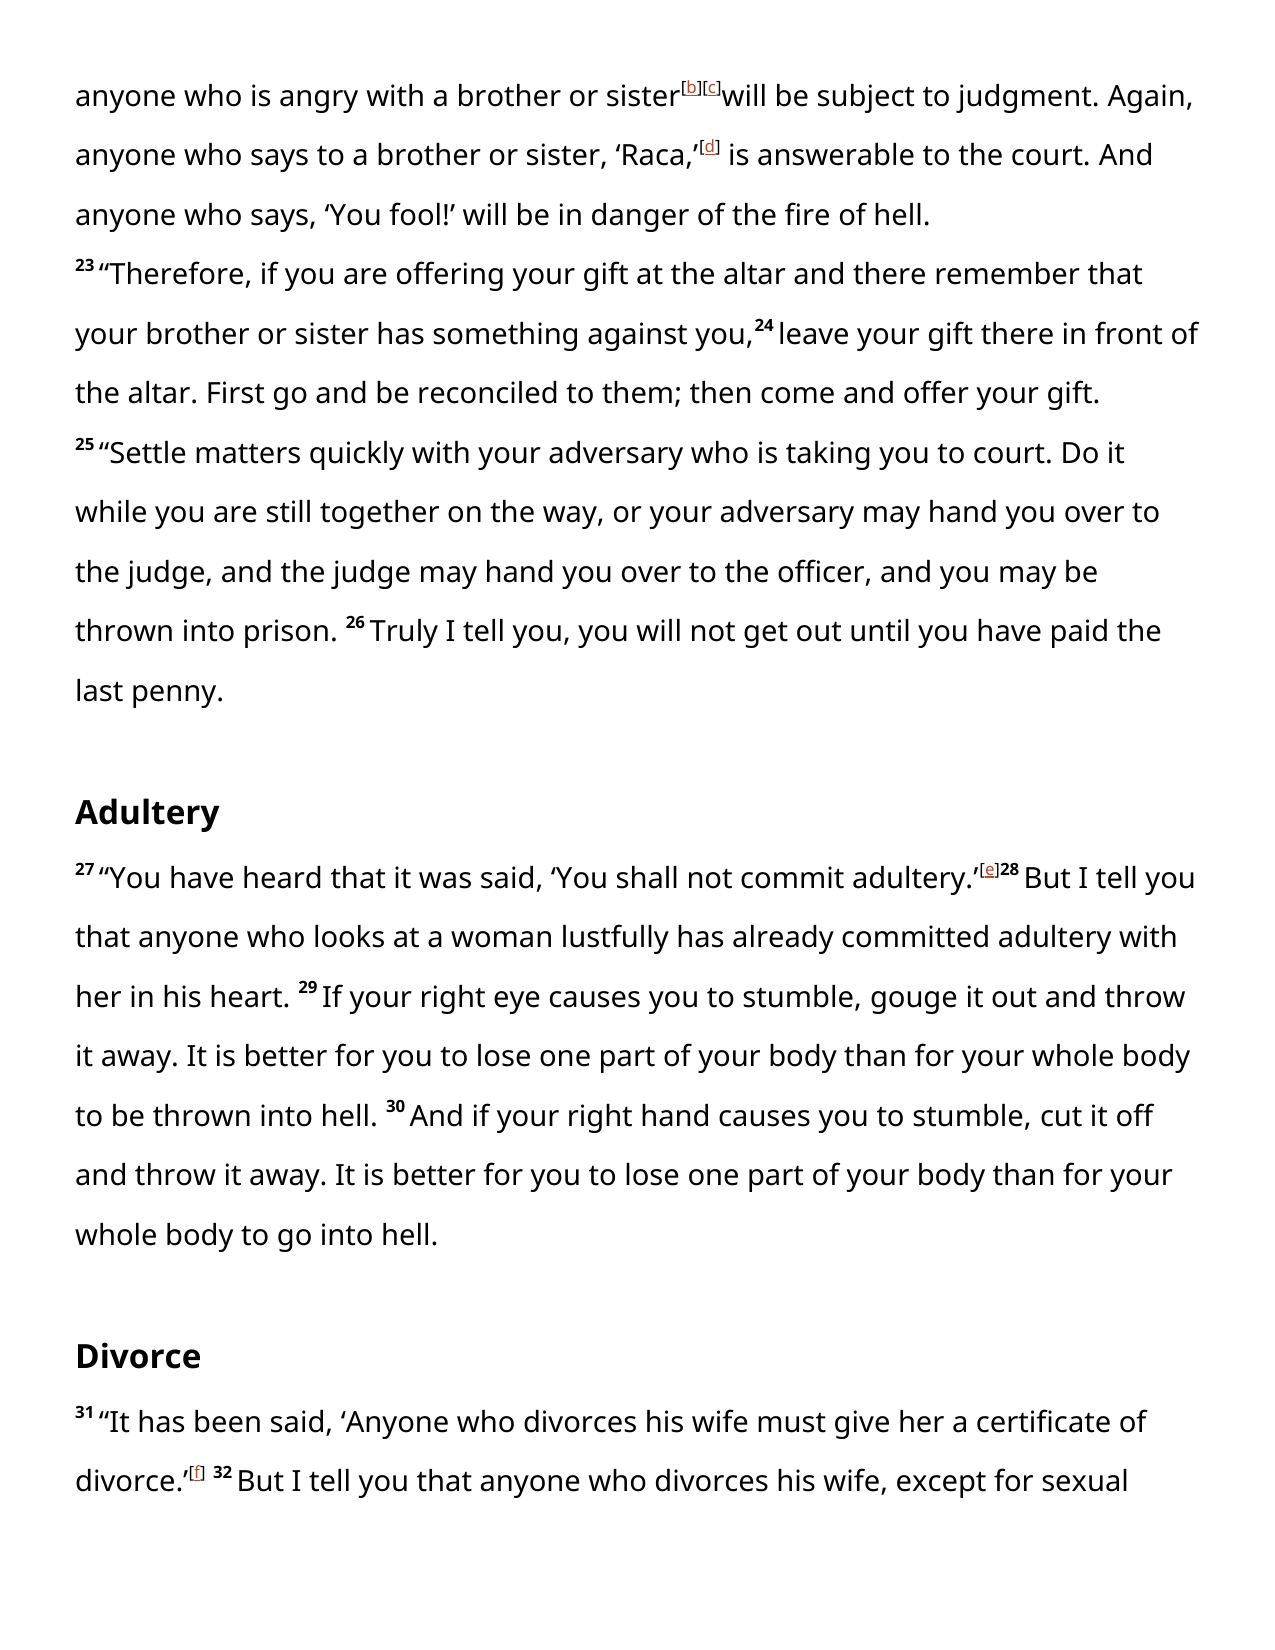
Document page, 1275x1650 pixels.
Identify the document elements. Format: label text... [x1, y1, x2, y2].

text Divorce [75, 1333, 1200, 1378]
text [75, 75, 1200, 234]
text 25 “Settle matters quickly with your adversary who is taking you to court. Do it while you are still together on the way, or your adversary may hand you over to the judge, and the judge may hand you over to the officer, and you may be thrown into prison. 26 Truly I tell you, you will not get out until you have paid the last penny. [75, 432, 1200, 709]
text Adultery [75, 789, 1200, 834]
text 23 “Therefore, if you are offering your gift at the altar and there remember that your brother or sister has something against you,24 leave your gift there in front of the altar. First go and be reconciled to them; then come and offer your gift. [75, 253, 1200, 412]
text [75, 1401, 1200, 1500]
text 27 “You have heard that it was said, ‘You shall not commit adultery.’[e]28 But I tell you that anyone who looks at a woman lustfully has already committed adultery with her in his heart. 29 If your right eye causes you to stumble, gouge it out and throw it away. It is better for you to lose one part of your body than for your whole body to be thrown into hell. 30 And if your right hand causes you to stumble, cut it off and throw it away. It is better for you to lose one part of your body than for your whole body to go into hell. [75, 857, 1200, 1253]
